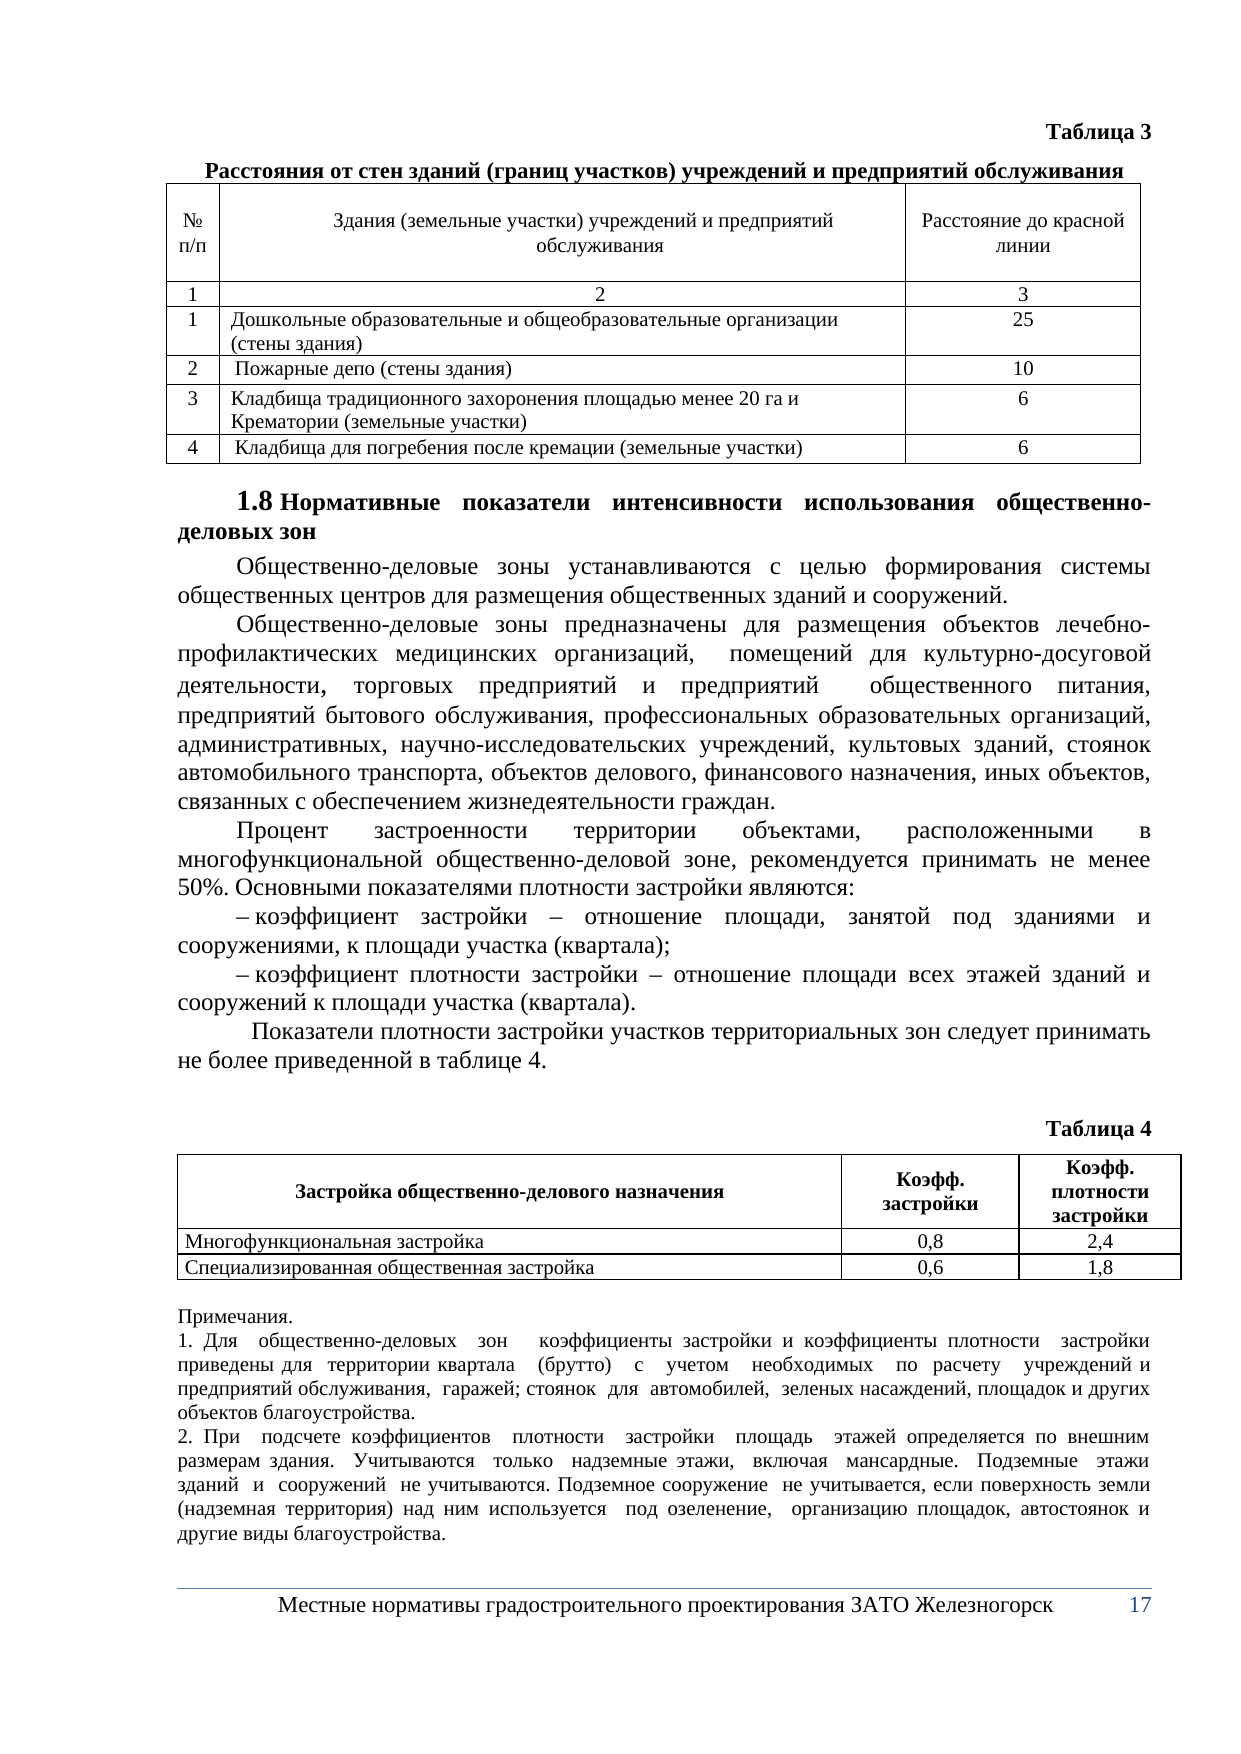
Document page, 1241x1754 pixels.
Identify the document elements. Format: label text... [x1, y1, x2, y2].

table_header Застройка общественно-делового назначения [178, 1155, 841, 1227]
table_cell 2 [167, 356, 219, 384]
text Примечания. [177, 1304, 1152, 1328]
table_cell Дошкольные образовательные и общеобразовательные организации (стены здания) [220, 307, 905, 355]
text Таблица 4 [177, 1115, 1152, 1141]
text Общественно-деловые зоны предназначены для размещения объектов лечебно-профилактических медицинских организаций, помещений для культурно-досуговой деятельности, торговых предприятий и предприятий общественного питания, предприятий бытового обслуживания, профессиональных образовательных организаций, административных, научно-исследовательских учреждений, культовых зданий, стоянок автомобильного транспорта, объектов делового, финансового назначения, иных объектов, связанных с обеспечением жизнедеятельности граждан. [177, 609, 1152, 815]
table_cell 2,4 [1020, 1229, 1180, 1253]
table_cell 3 [167, 385, 219, 433]
table_cell Кладбища для погребения после кремации (земельные участки) [220, 435, 905, 463]
table_cell Специализированная общественная застройка [178, 1255, 841, 1279]
text Общественно-деловые зоны устанавливаются с целью формирования системы общественных центров для размещения общественных зданий и сооружений. [177, 551, 1152, 609]
text Процент застроенности территории объектами, расположенными в многофункциональной общественно-деловой зоне, рекомендуется принимать не менее 50%. Основными показателями плотности застройки являются: [177, 815, 1152, 901]
table_cell 3 [906, 282, 1140, 306]
text Показатели плотности застройки участков территориальных зон следует принимать не более приведенной в таблице 4. [177, 1016, 1152, 1074]
text 2. При подсчете коэффициентов плотности застройки площадь этажей определяется по внешним размерам здания. Учитываются только надземные этажи, включая мансардные. Подземные этажи зданий и сооружений не учитываются. Подземное сооружение не учитывается, если поверхность земли (надземная территория) над ним используется под озеленение, организацию площадок, автостоянок и другие виды благоустройства. [177, 1424, 1152, 1544]
table_header № п/п [167, 184, 219, 281]
table_cell 1 [167, 307, 219, 355]
list коэффициент плотности застройки – отношение площади всех этажей зданий и сооружений к площади участка (квартала). [177, 959, 1152, 1016]
table_cell Многофункциональная застройка [178, 1229, 841, 1253]
table_cell 1 [167, 282, 219, 306]
table_cell 4 [167, 435, 219, 463]
table_cell Кладбища традиционного захоронения площадью менее 20 га и Крематории (земельные участки) [220, 385, 905, 433]
table_cell 6 [906, 435, 1140, 463]
table_header Коэфф. застройки [842, 1155, 1018, 1227]
table_cell 10 [906, 356, 1140, 384]
text 1. Для общественно-деловых зон коэффициенты застройки и коэффициенты плотности застройки приведены для территории квартала (брутто) с учетом необходимых по расчету учреждений и предприятий обслуживания, гаражей; стоянок для автомобилей, зеленых насаждений, площадок и других объектов благоустройства. [177, 1328, 1152, 1424]
table_cell 1,8 [1020, 1255, 1180, 1279]
subtitle Нормативные показатели интенсивности использования общественно-деловых зон [177, 483, 1152, 545]
table_header Коэфф. плотности застройки [1020, 1155, 1180, 1227]
table_cell 25 [906, 307, 1140, 355]
table_cell 0,8 [842, 1229, 1018, 1253]
table_cell Пожарные депо (стены здания) [220, 356, 905, 384]
text Таблица 3 [177, 118, 1152, 144]
table_header Расстояние до красной линии [906, 184, 1140, 281]
table_cell 0,6 [842, 1255, 1018, 1279]
table_cell 6 [906, 385, 1140, 433]
list коэффициент застройки – отношение площади, занятой под зданиями и сооружениями, к площади участка (квартала); [177, 901, 1152, 959]
table_header Здания (земельные участки) учреждений и предприятий обслуживания [220, 184, 905, 281]
table_cell 2 [220, 282, 905, 306]
text Расстояния от стен зданий (границ участков) учреждений и предприятий обслуживания [177, 157, 1152, 183]
